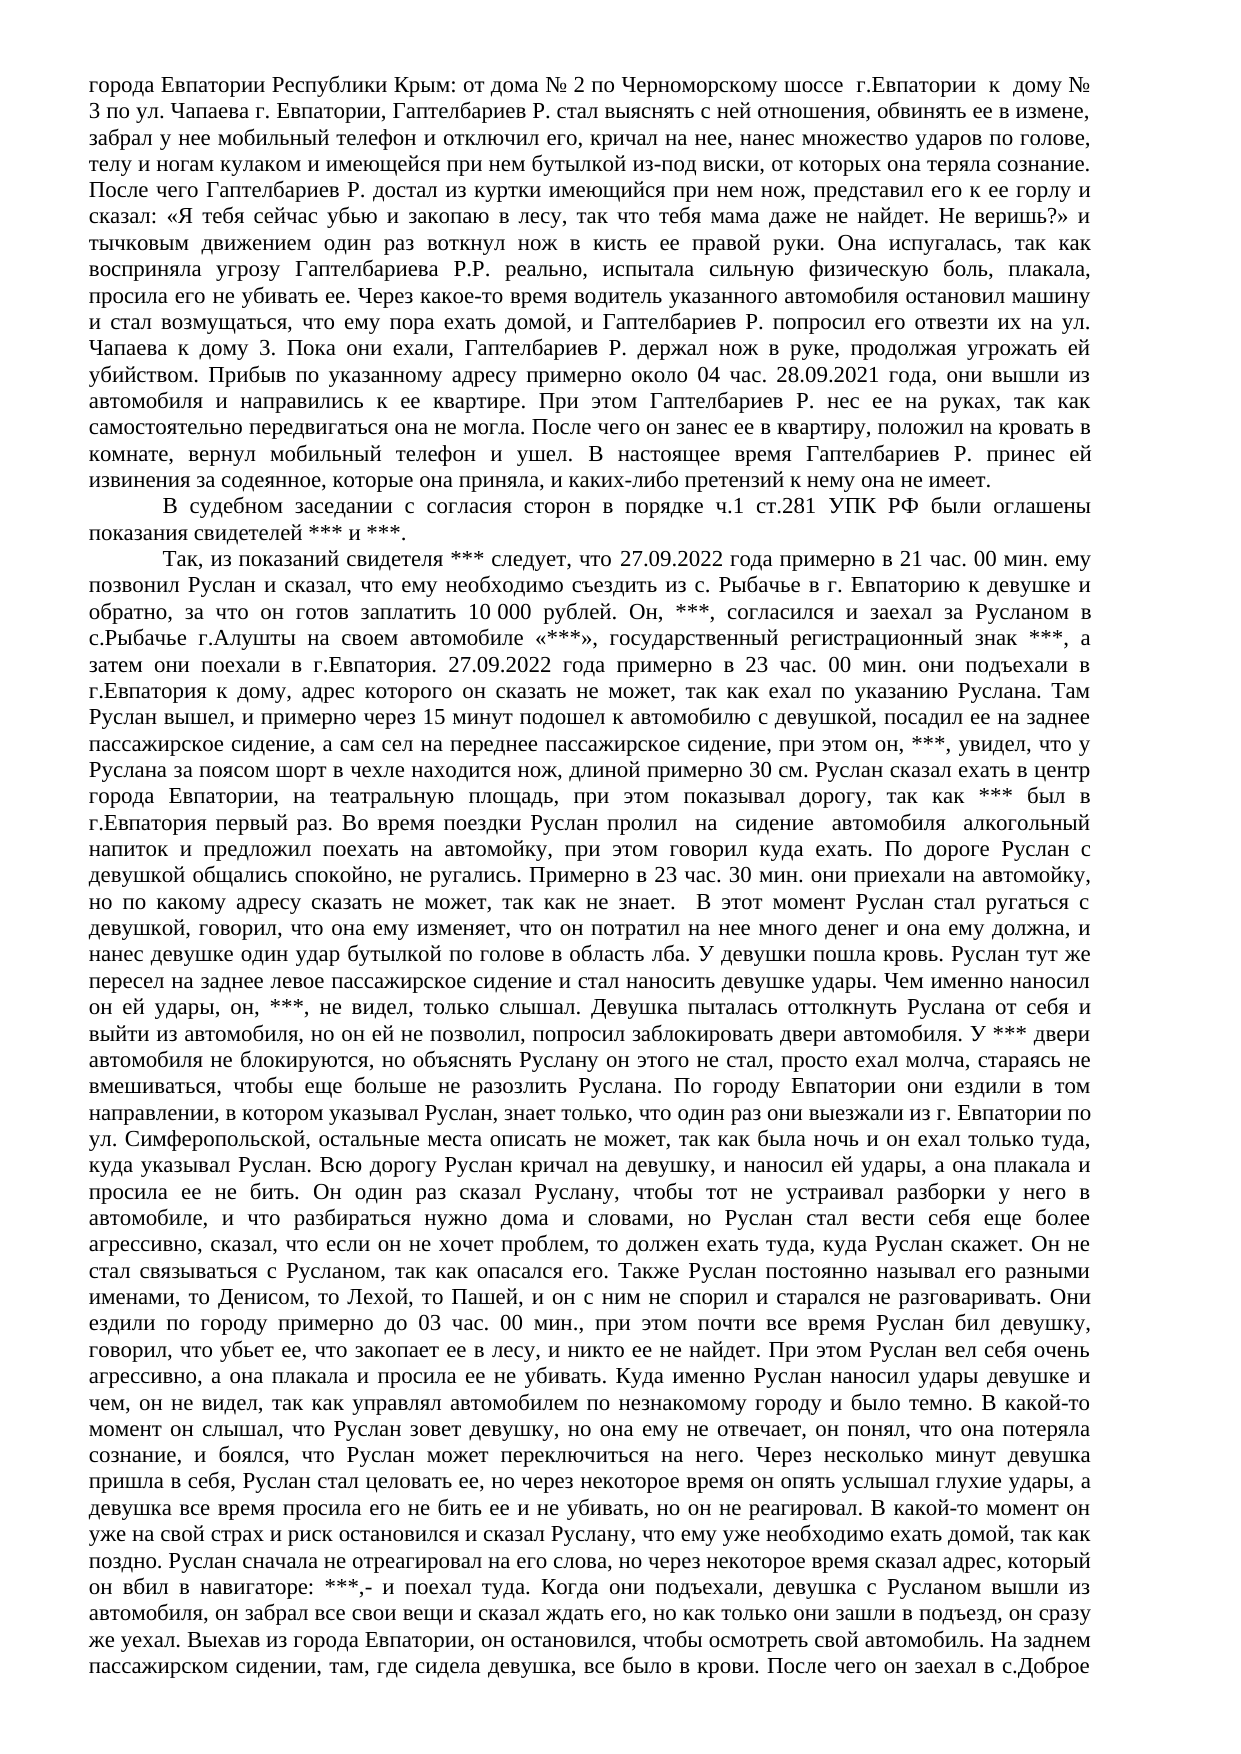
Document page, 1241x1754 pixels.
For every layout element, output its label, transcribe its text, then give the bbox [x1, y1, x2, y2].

text В судебном заседании с согласия сторон в порядке ч.1 ст.281 УПК РФ были оглашены показания свидетелей *** и ***. [89, 492, 1092, 545]
